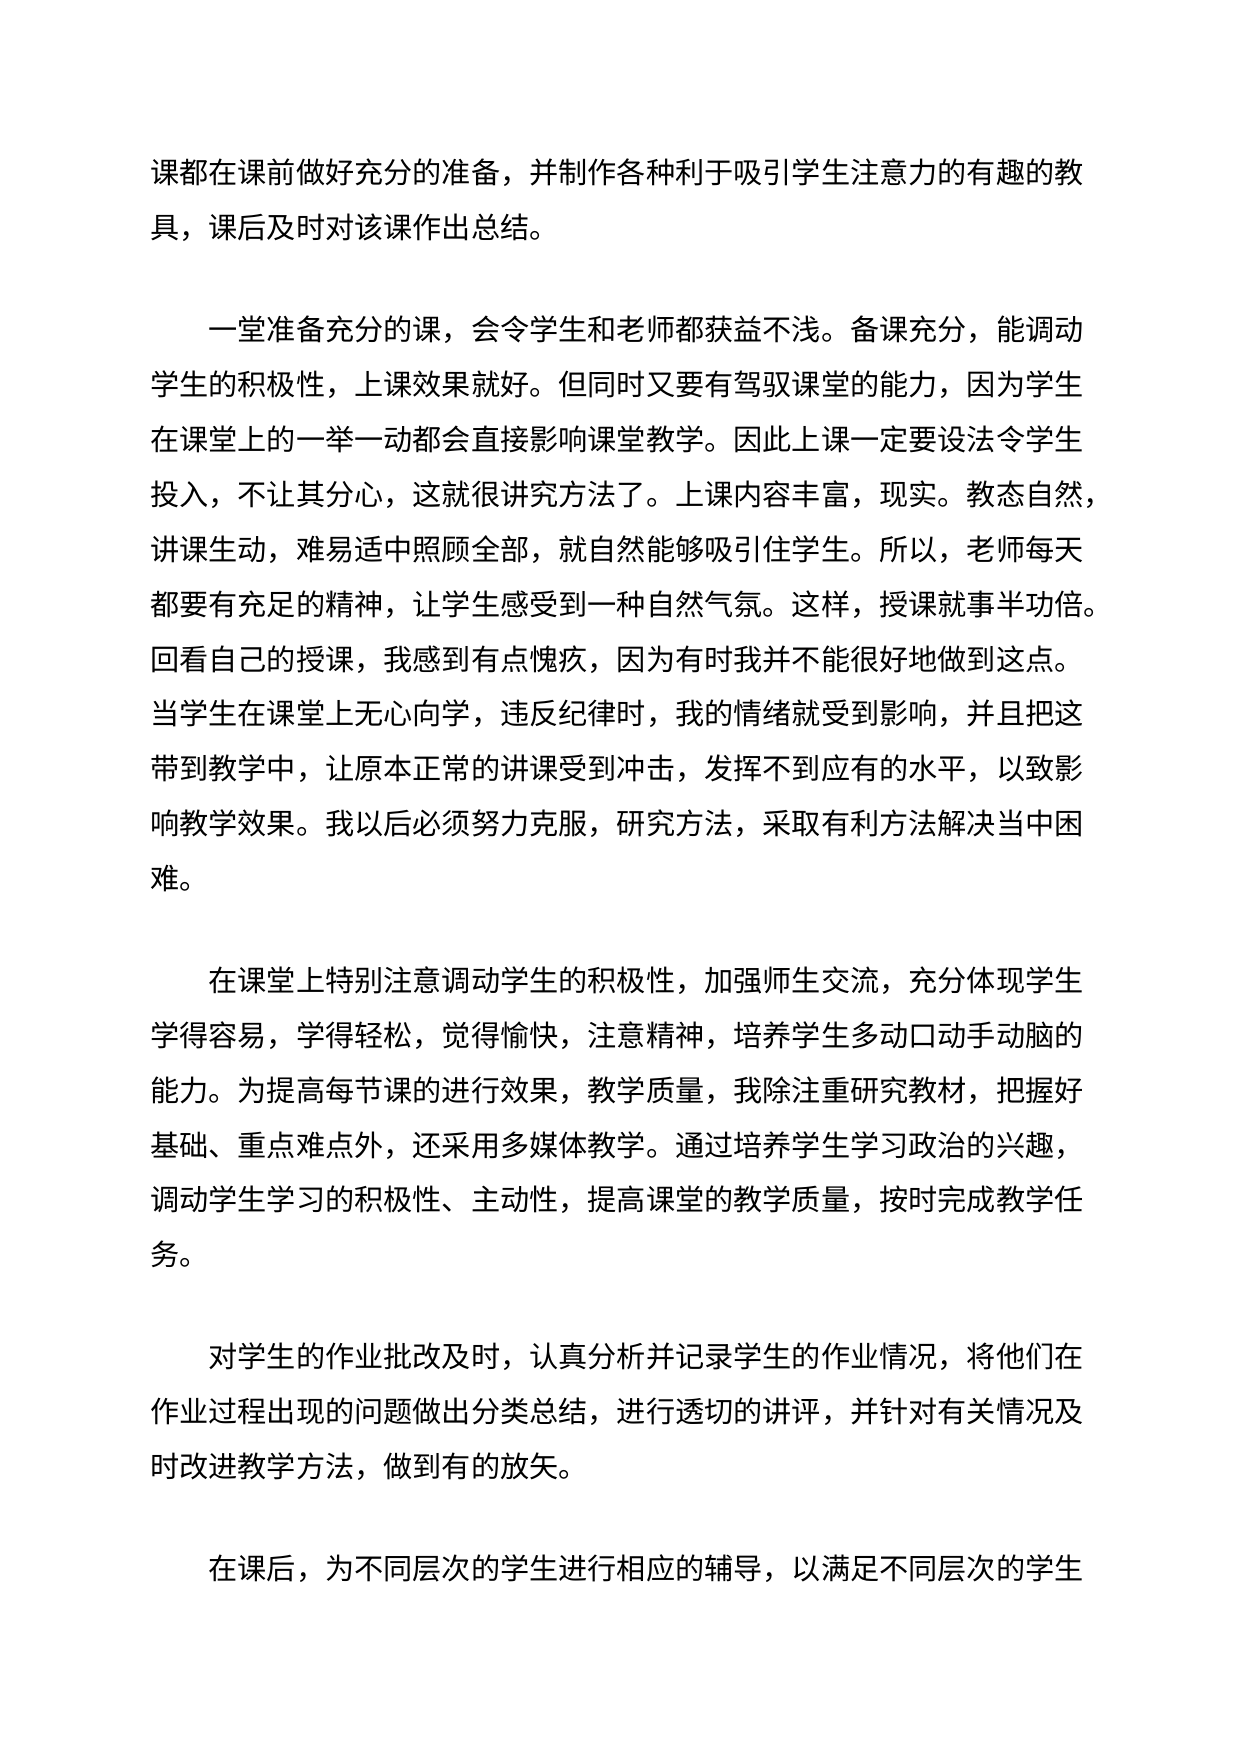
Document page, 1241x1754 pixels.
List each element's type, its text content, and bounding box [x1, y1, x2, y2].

text 一堂准备充分的课，会令学生和老师都获益不浅。备课充分，能调动学生的积极性，上课效果就好。但同时又要有驾驭课堂的能力，因为学生在课堂上的一举一动都会直接影响课堂教学。因此上课一定要设法令学生投入，不让其分心，这就很讲究方法了。上课内容丰富，现实。教态自然，讲课生动，难易适中照顾全部，就自然能够吸引住学生。所以，老师每天都要有充足的精神，让学生感受到一种自然气氛。这样，授课就事半功倍。回看自己的授课，我感到有点愧疚，因为有时我并不能很好地做到这点。当学生在课堂上无心向学，违反纪律时，我的情绪就受到影响，并且把这带到教学中，让原本正常的讲课受到冲击，发挥不到应有的水平，以致影响教学效果。我以后必须努力克服，研究方法，采取有利方法解决当中困难。 [150, 307, 1090, 898]
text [150, 1545, 1090, 1587]
text 在课堂上特别注意调动学生的积极性，加强师生交流，充分体现学生学得容易，学得轻松，觉得愉快，注意精神，培养学生多动口动手动脑的能力。为提高每节课的进行效果，教学质量，我除注重研究教材，把握好基础、重点难点外，还采用多媒体教学。通过培养学生学习政治的兴趣，调动学生学习的积极性、主动性，提高课堂的教学质量，按时完成教学任务。 [150, 957, 1090, 1274]
text 对学生的作业批改及时，认真分析并记录学生的作业情况，将他们在作业过程出现的问题做出分类总结，进行透切的讲评，并针对有关情况及时改进教学方法，做到有的放矢。 [150, 1334, 1090, 1486]
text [150, 150, 1090, 247]
